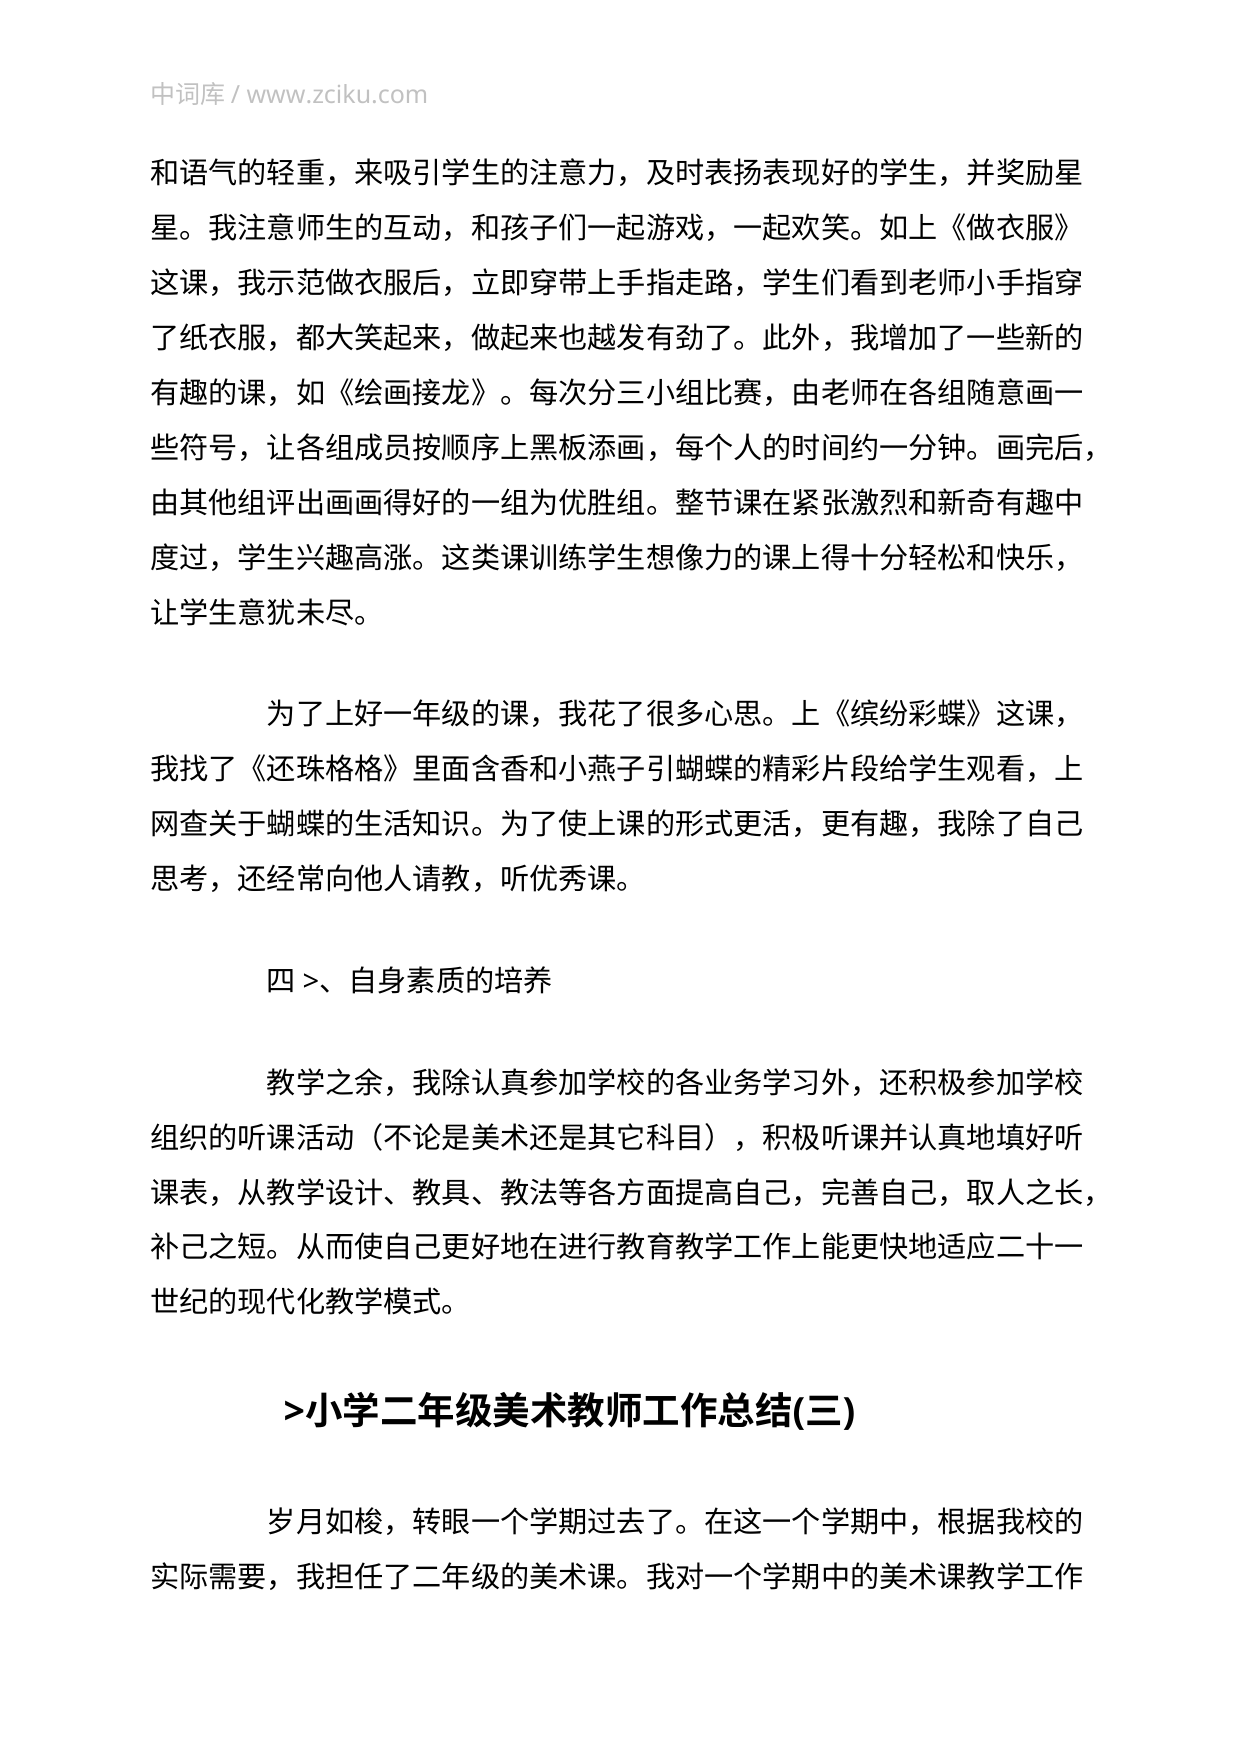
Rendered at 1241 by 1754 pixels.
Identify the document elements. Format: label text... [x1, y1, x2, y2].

text 教学之余，我除认真参加学校的各业务学习外，还积极参加学校组织的听课活动（不论是美术还是其它科目），积极听课并认真地填好听课表，从教学设计、教具、教法等各方面提高自己，完善自己，取人之长，补己之短。从而使自己更好地在进行教育教学工作上能更快地适应二十一世纪的现代化教学模式。 [150, 1059, 1090, 1321]
text >小学二年级美术教师工作总结(三) [150, 1381, 1090, 1435]
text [150, 1498, 1090, 1596]
text 为了上好一年级的课，我花了很多心思。上《缤纷彩蝶》这课，我找了《还珠格格》里面含香和小燕子引蝴蝶的精彩片段给学生观看，上网查关于蝴蝶的生活知识。为了使上课的形式更活，更有趣，我除了自己思考，还经常向他人请教，听优秀课。 [150, 691, 1090, 898]
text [150, 150, 1090, 631]
text 四 >、自身素质的培养 [150, 957, 1090, 1000]
